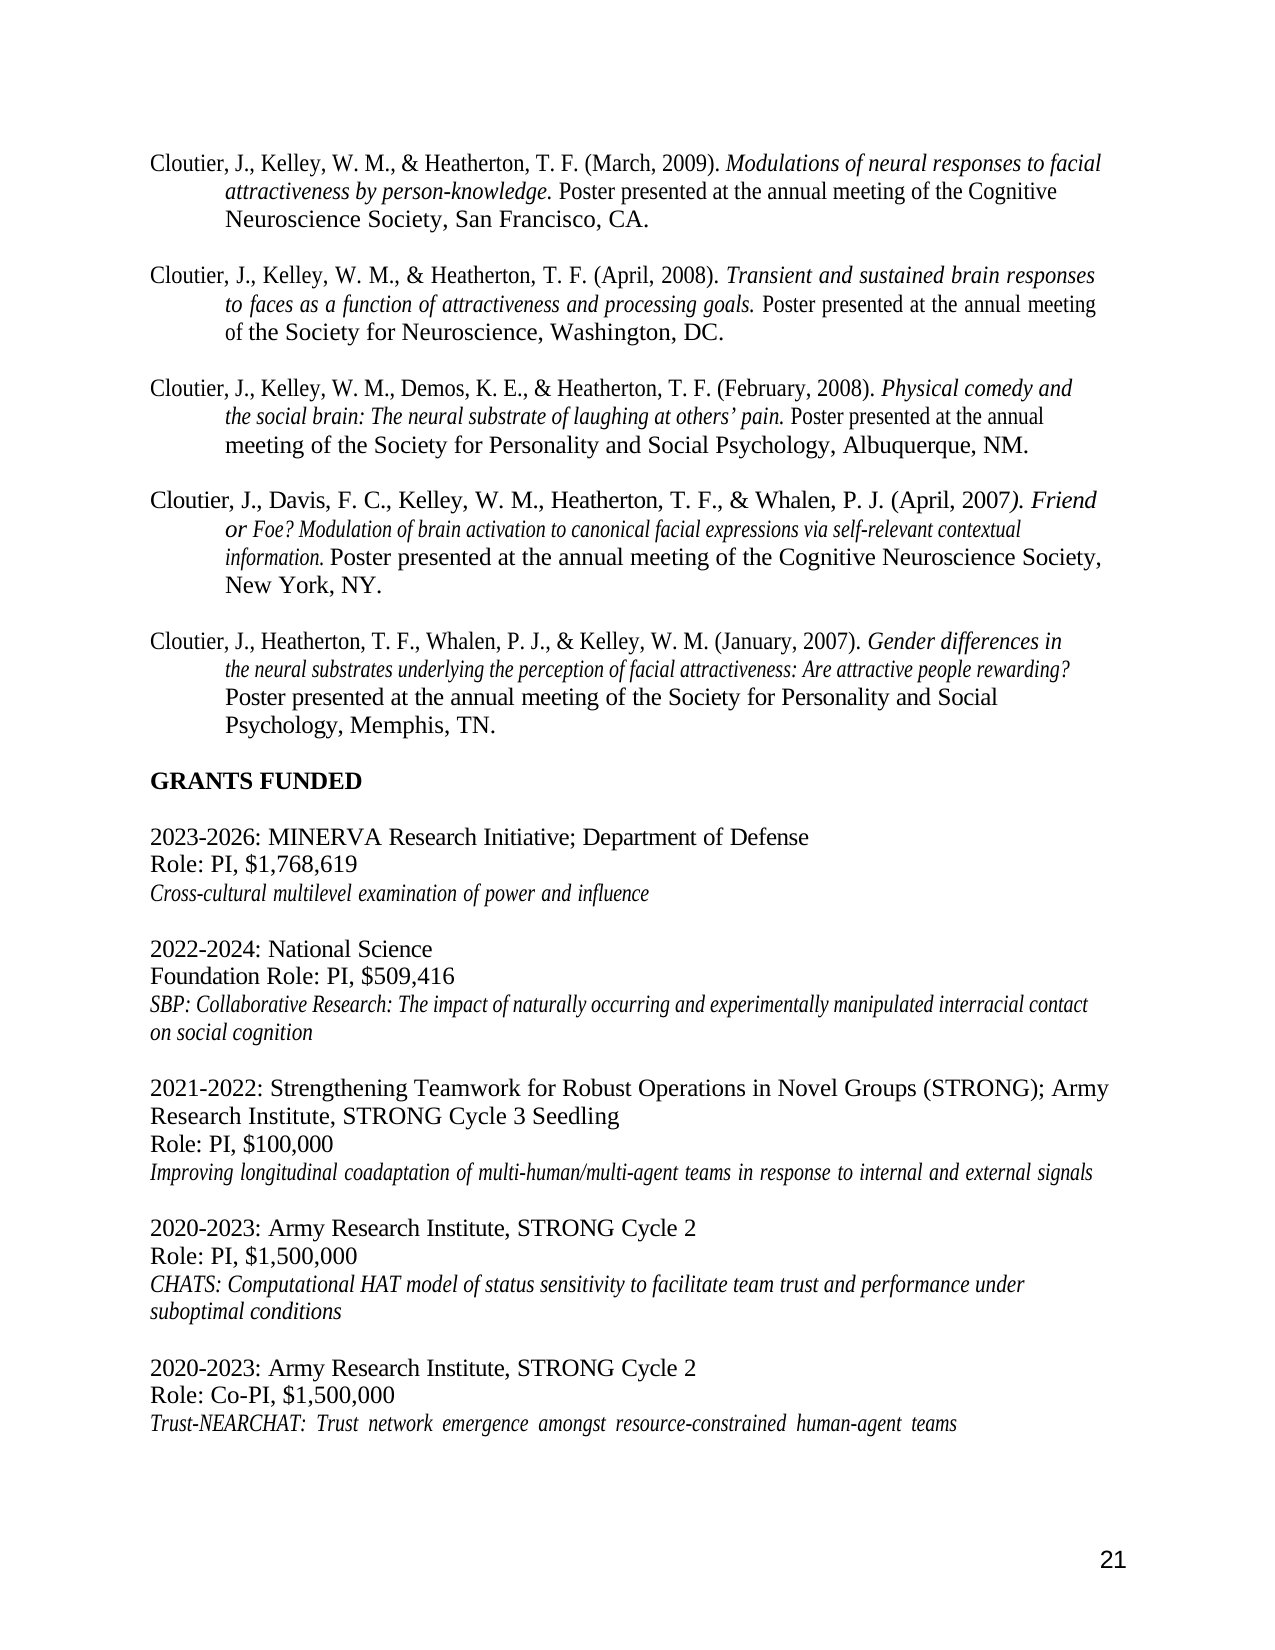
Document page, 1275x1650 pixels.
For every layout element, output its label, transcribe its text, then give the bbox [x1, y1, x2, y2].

text 2023-2026: MINERVA Research Initiative; Department of Defense Role: PI, $1,768,619 [150, 823, 846, 878]
text 2022-2024: National Science Foundation Role: PI, $509,416 [150, 935, 546, 990]
text Cloutier, J., Davis, F. C., Kelley, W. M., Heatherton, T. F., & Whalen, P. J. (April, 2007). Friend or Foe? Modulation of brain activation to canonical facial expressions via self-relevant contextual information. Poster presented at the annual meeting of the Cognitive Neuroscience Society, New York, NY. [150, 486, 1124, 599]
text SBP: Collaborative Research: The impact of naturally occurring and experimentally manipulated interracial contact on social cognition [150, 991, 1098, 1046]
text Improving longitudinal coadaptation of multi-human/multi-agent teams in response to internal and external signals [150, 1158, 1142, 1186]
text Cloutier, J., Heatherton, T. F., Whalen, P. J., & Kelley, W. M. (January, 2007). Gender differences in the neural substrates underlying the perception of facial attractiveness: Are attractive people rewarding? [150, 627, 1079, 683]
text Poster presented at the annual meeting of the Society for Personality and Social Psychology, Memphis, TN. [225, 683, 1116, 738]
text Trust-NEARCHAT: Trust network emergence amongst resource-constrained human-agent teams [150, 1409, 1142, 1437]
text Role: PI, $100,000 [150, 1130, 1142, 1158]
subtitle GRANTS FUNDED [150, 766, 1142, 795]
text Cloutier, J., Kelley, W. M., Demos, K. E., & Heatherton, T. F. (February, 2008). Physical comedy and the social brain: The neural substrate of laughing at others’ pain. Poster presented at the annual meeting of the Society for Personality and Social Psychology, Albuquerque, NM. [150, 374, 1090, 458]
text 2020-2023: Army Research Institute, STRONG Cycle 2 Role: Co-PI, $1,500,000 [150, 1354, 698, 1409]
text Cloutier, J., Kelley, W. M., & Heatherton, T. F. (March, 2009). Modulations of neural responses to facial attractiveness by person-knowledge. Poster presented at the annual meeting of the Cognitive Neuroscience Society, San Francisco, CA. [150, 149, 1142, 233]
text Cross-cultural multilevel examination of power and influence [150, 878, 1142, 907]
text 2021-2022: Strengthening Teamwork for Robust Operations in Novel Groups (STRONG); Army Research Institute, STRONG Cycle 3 Seedling [150, 1074, 1142, 1130]
text CHATS: Computational HAT model of status sensitivity to facilitate team trust and performance under suboptimal conditions [150, 1270, 1117, 1325]
text 2020-2023: Army Research Institute, STRONG Cycle 2 Role: PI, $1,500,000 [150, 1215, 698, 1270]
text Cloutier, J., Kelley, W. M., & Heatherton, T. F. (April, 2008). Transient and sustained brain responses to faces as a function of attractiveness and processing goals. Poster presented at the annual meeting of the Society for Neuroscience, Washington, DC. [150, 261, 1096, 346]
